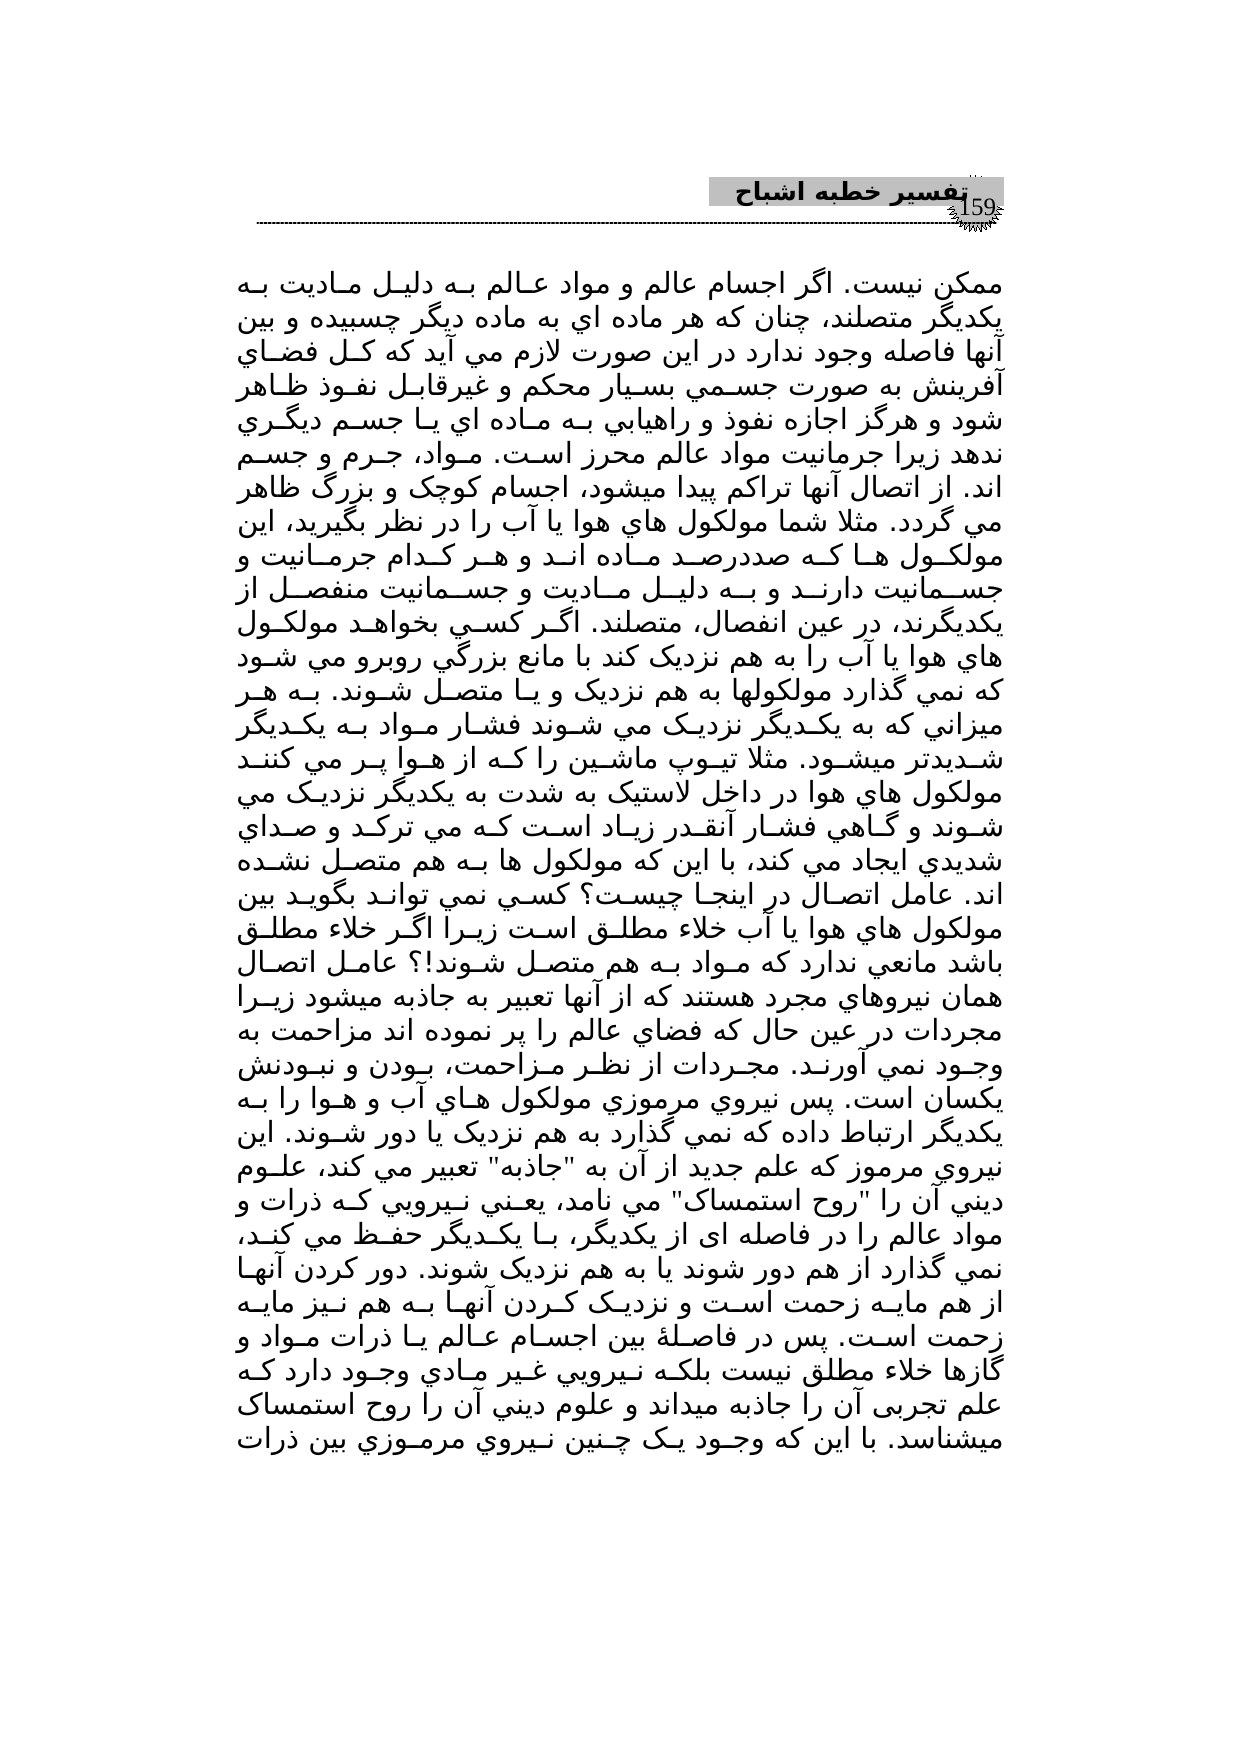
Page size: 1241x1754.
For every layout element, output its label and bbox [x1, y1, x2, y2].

text [236, 266, 1004, 1455]
